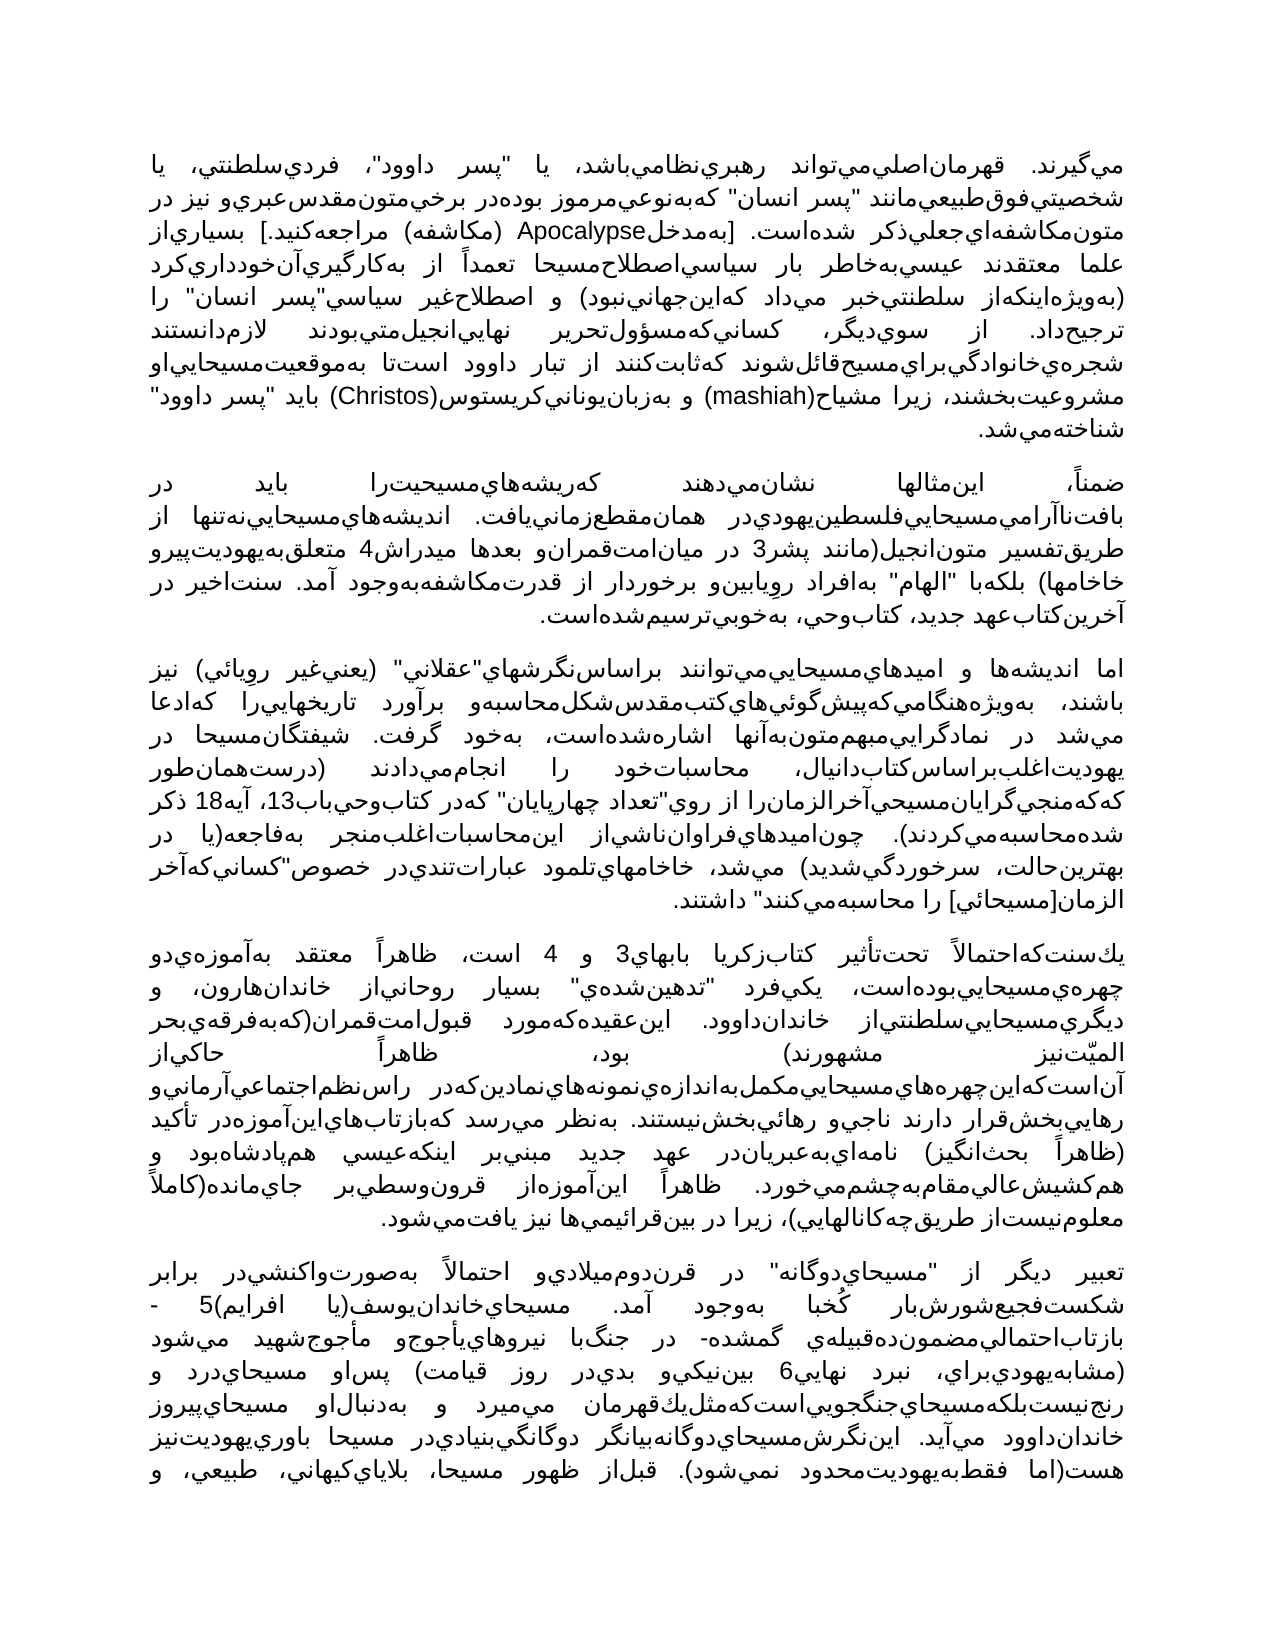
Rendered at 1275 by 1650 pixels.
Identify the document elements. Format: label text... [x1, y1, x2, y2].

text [150, 150, 1125, 443]
text ضمناً، اين‌مثالها نشان‌مي‌دهند كه‌ريشه‌هاي‌مسيحيت‌را بايد در بافت‌ناآرامي‌مسيحايي‌فلسطين‌يهودي‌در همان‌مقطع‌زماني‌يافت. انديشه‌هاي‌مسيحايي‌نه‌تنها از طريق‌تفسير متون‌انجيل‌(مانند پشر3 در ميان‌امت‌قمران‌و بعدها ميدراش4 متعلق‌به‌يهوديت‌پيرو خاخامها) بلكه‌با "الهام" به‌افراد روِ‌يابين‌و برخوردار از قدرت‌مكاشفه‌به‌وجود آمد. سنت‌اخير در آخرين‌كتاب‌عهد جديد، كتاب‌وحي، به‌خوبي‌ترسيم‌شده‌است. [150, 468, 1125, 629]
text اما انديشه‌ها و اميدهاي‌مسيحايي‌مي‌توانند براساس‌نگرشهاي‌"عقلاني" (يعني‌غير روِ‌يائي) نيز باشند، به‌ويژه‌هنگامي‌كه‌پيش‌گوئي‌هاي‌كتب‌مقدس‌شكل‌محاسبه‌و برآورد تاريخهايي‌را كه‌ادعا مي‌شد در نمادگرايي‌مبهم‌متون‌به‌آنها اشاره‌شده‌است، به‌خود گرفت. شيفتگان‌مسيحا در يهوديت‌اغلب‌براساس‌كتاب‌دانيال، محاسبات‌خود را انجام‌مي‌دادند (درست‌همان‌طور كه‌كه‌منجي‌گرايان‌مسيحي‌آخرالزمان‌را از روي‌"تعداد چهارپايان" كه‌در كتاب‌وحي‌باب‌13، آيه‌18 ذكر شده‌محاسبه‌مي‌كردند). چون‌اميدهاي‌فراوان‌ناشي‌از اين‌محاسبات‌اغلب‌منجر به‌فاجعه‌(يا در بهترين‌حالت، سرخوردگي‌شديد) مي‌شد، خاخامهاي‌تلمود عبارات‌تندي‌در خصوص‌"كساني‌كه‌آخر الزمان‌[مسيحائي] را محاسبه‌مي‌كنند" داشتند. [150, 654, 1125, 914]
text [150, 1257, 1125, 1484]
text يك‌سنت‌كه‌احتمالاً تحت‌تأثير كتاب‌زكريا بابهاي‌3 و 4 است، ظاهراً معتقد به‌آموزه‌ي‌دو چهره‌ي‌مسيحايي‌بوده‌است، يكي‌فرد "تدهين‌شده‌ي" بسيار روحاني‌از خاندان‌هارون، و ديگري‌مسيحايي‌سلطنتي‌از خاندان‌داوود. اين‌عقيده‌كه‌مورد قبول‌امت‌قمران‌(كه‌به‌فرقه‌ي‌بحر الميّت‌نيز مشهورند) بود، ظاهراً حاكي‌از آن‌است‌كه‌اين‌چهره‌هاي‌مسيحايي‌مكمل‌به‌اندازه‌ي‌نمونه‌هاي‌نمادين‌كه‌در راس‌نظم‌اجتماعي‌آرماني‌و رهايي‌بخش‌قرار دارند ناجي‌و رهائي‌بخش‌نيستند. به‌نظر مي‌رسد كه‌بازتاب‌هاي‌اين‌آموزه‌در تأكيد (ظاهراً بحث‌انگيز) نامه‌اي‌به‌عبريان‌در عهد جديد مبني‌بر اينكه‌عيسي هم‌پادشاه‌بود و هم‌كشيش‌عالي‌مقام‌به‌چشم‌مي‌خورد. ظاهراً اين‌آموزه‌از قرون‌وسطي‌بر جاي‌مانده‌(كاملاً معلوم‌نيست‌از طريق‌چه‌كانالهايي)، زيرا در بين‌قرائيمي‌ها نيز يافت‌مي‌شود. [150, 939, 1125, 1232]
